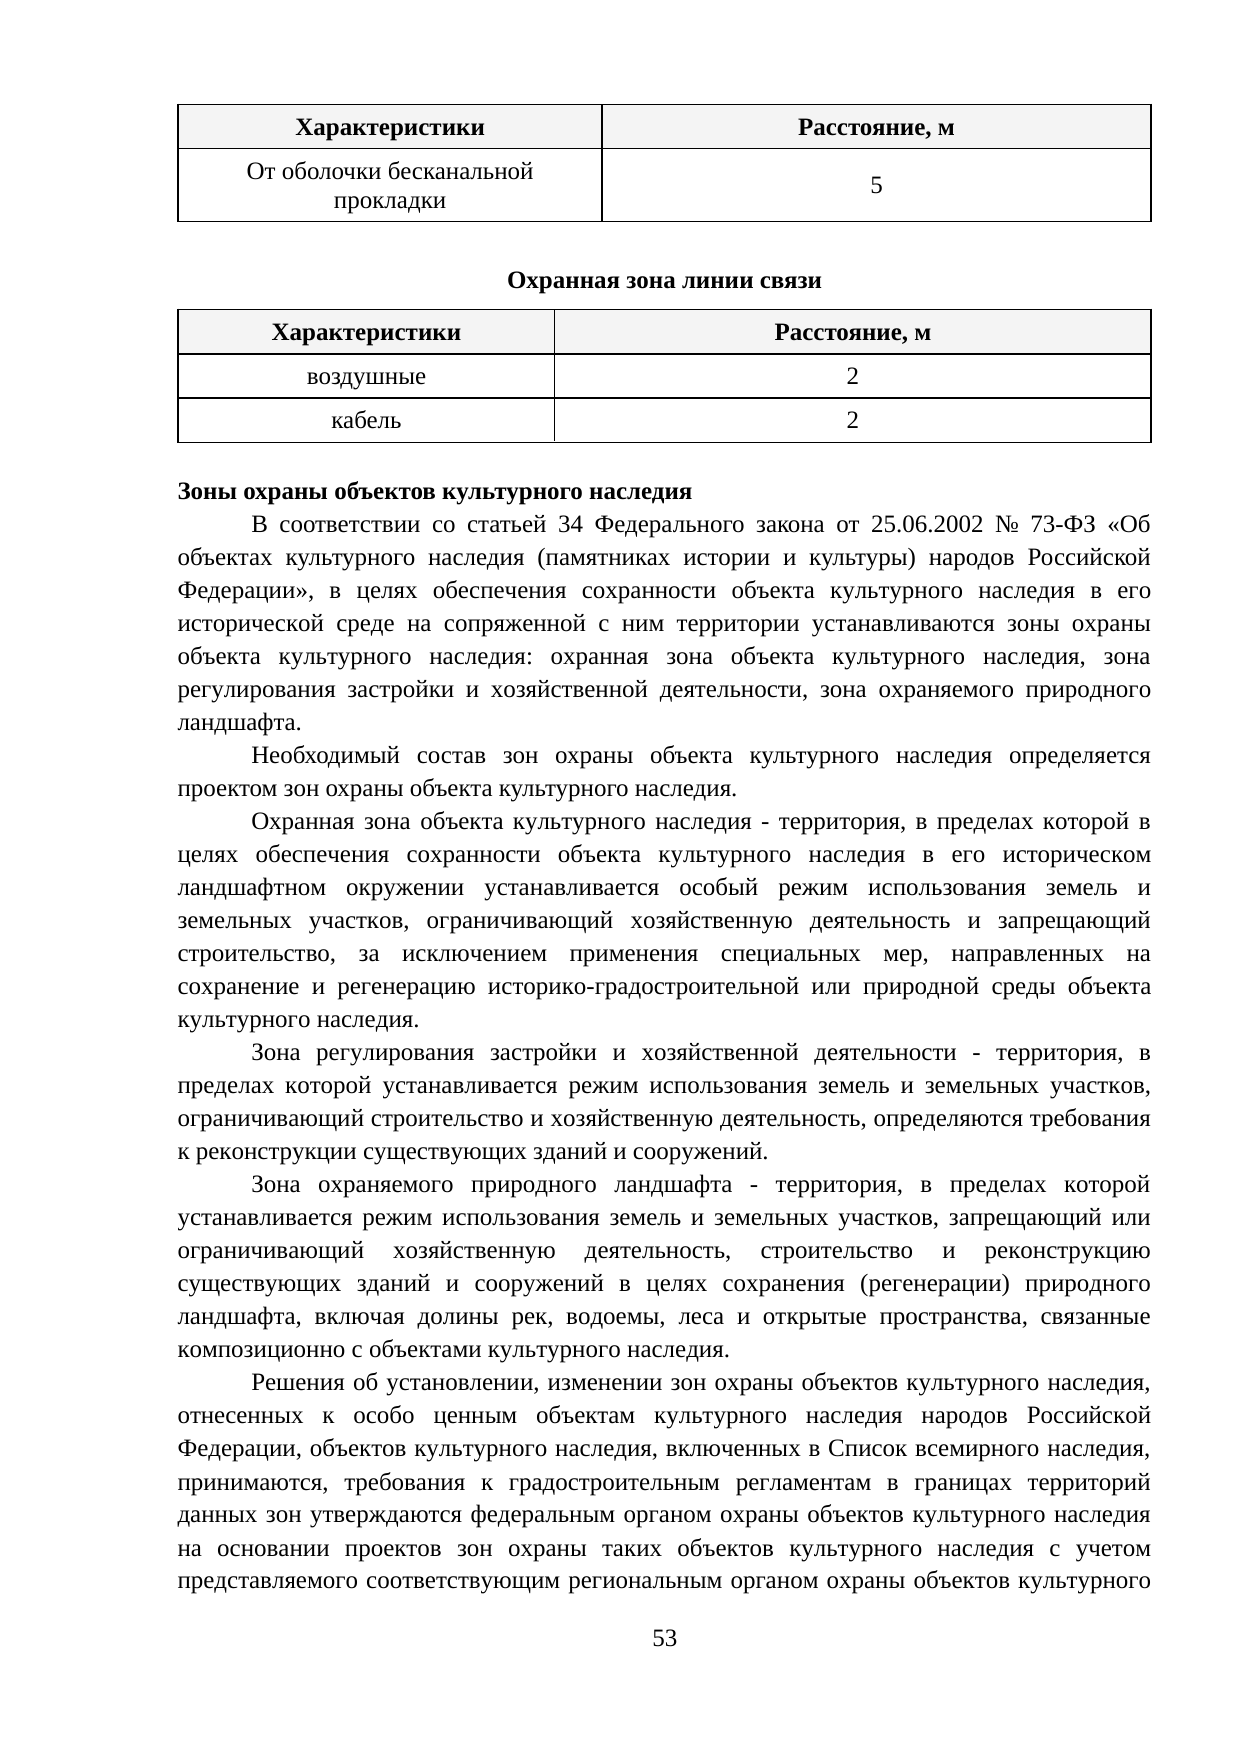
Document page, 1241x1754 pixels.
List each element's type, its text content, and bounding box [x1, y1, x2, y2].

table_header Характеристики [179, 105, 601, 148]
table_header Характеристики [179, 310, 554, 353]
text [177, 1367, 1152, 1594]
text Охранная зона объекта культурного наследия - территория, в пределах которой в целях обеспечения сохранности объекта культурного наследия в его историческом ландшафтном окружении устанавливается особый режим использования земель и земельных участков, ограничивающий хозяйственную деятельность и запрещающий строительство, за исключением применения специальных мер, направленных на сохранение и регенерацию историко-градостроительной или природной среды объекта культурного наследия. [177, 806, 1152, 1033]
text Зона регулирования застройки и хозяйственной деятельности - территория, в пределах которой устанавливается режим использования земель и земельных участков, ограничивающий строительство и хозяйственную деятельность, определяются требования к реконструкции существующих зданий и сооружений. [177, 1037, 1152, 1165]
table_cell воздушные [179, 355, 554, 397]
table_cell 2 [555, 399, 1150, 441]
table_cell кабель [179, 399, 554, 441]
table_header Расстояние, м [603, 105, 1150, 148]
text В соответствии со статьей 34 Федерального закона от 25.06.2002 № 73-ФЗ «Об объектах культурного наследия (памятниках истории и культуры) народов Российской Федерации», в целях обеспечения сохранности объекта культурного наследия в его исторической среде на сопряженной с ним территории устанавливаются зоны охраны объекта культурного наследия: охранная зона объекта культурного наследия, зона регулирования застройки и хозяйственной деятельности, зона охраняемого природного ландшафта. [177, 509, 1152, 736]
table_cell От оболочки бесканальной прокладки [179, 149, 601, 221]
table_header Расстояние, м [555, 310, 1150, 353]
text Зона охраняемого природного ландшафта - территория, в пределах которой устанавливается режим использования земель и земельных участков, запрещающий или ограничивающий хозяйственную деятельность, строительство и реконструкцию существующих зданий и сооружений в целях сохранения (регенерации) природного ландшафта, включая долины рек, водоемы, леса и открытые пространства, связанные композиционно с объектами культурного наследия. [177, 1169, 1152, 1363]
text Необходимый состав зон охраны объекта культурного наследия определяется проектом зон охраны объекта культурного наследия. [177, 740, 1152, 802]
text Зоны охраны объектов культурного наследия [177, 476, 1152, 505]
text Охранная зона линии связи [177, 265, 1152, 294]
table_cell 2 [555, 355, 1150, 397]
table_cell 5 [603, 149, 1150, 221]
